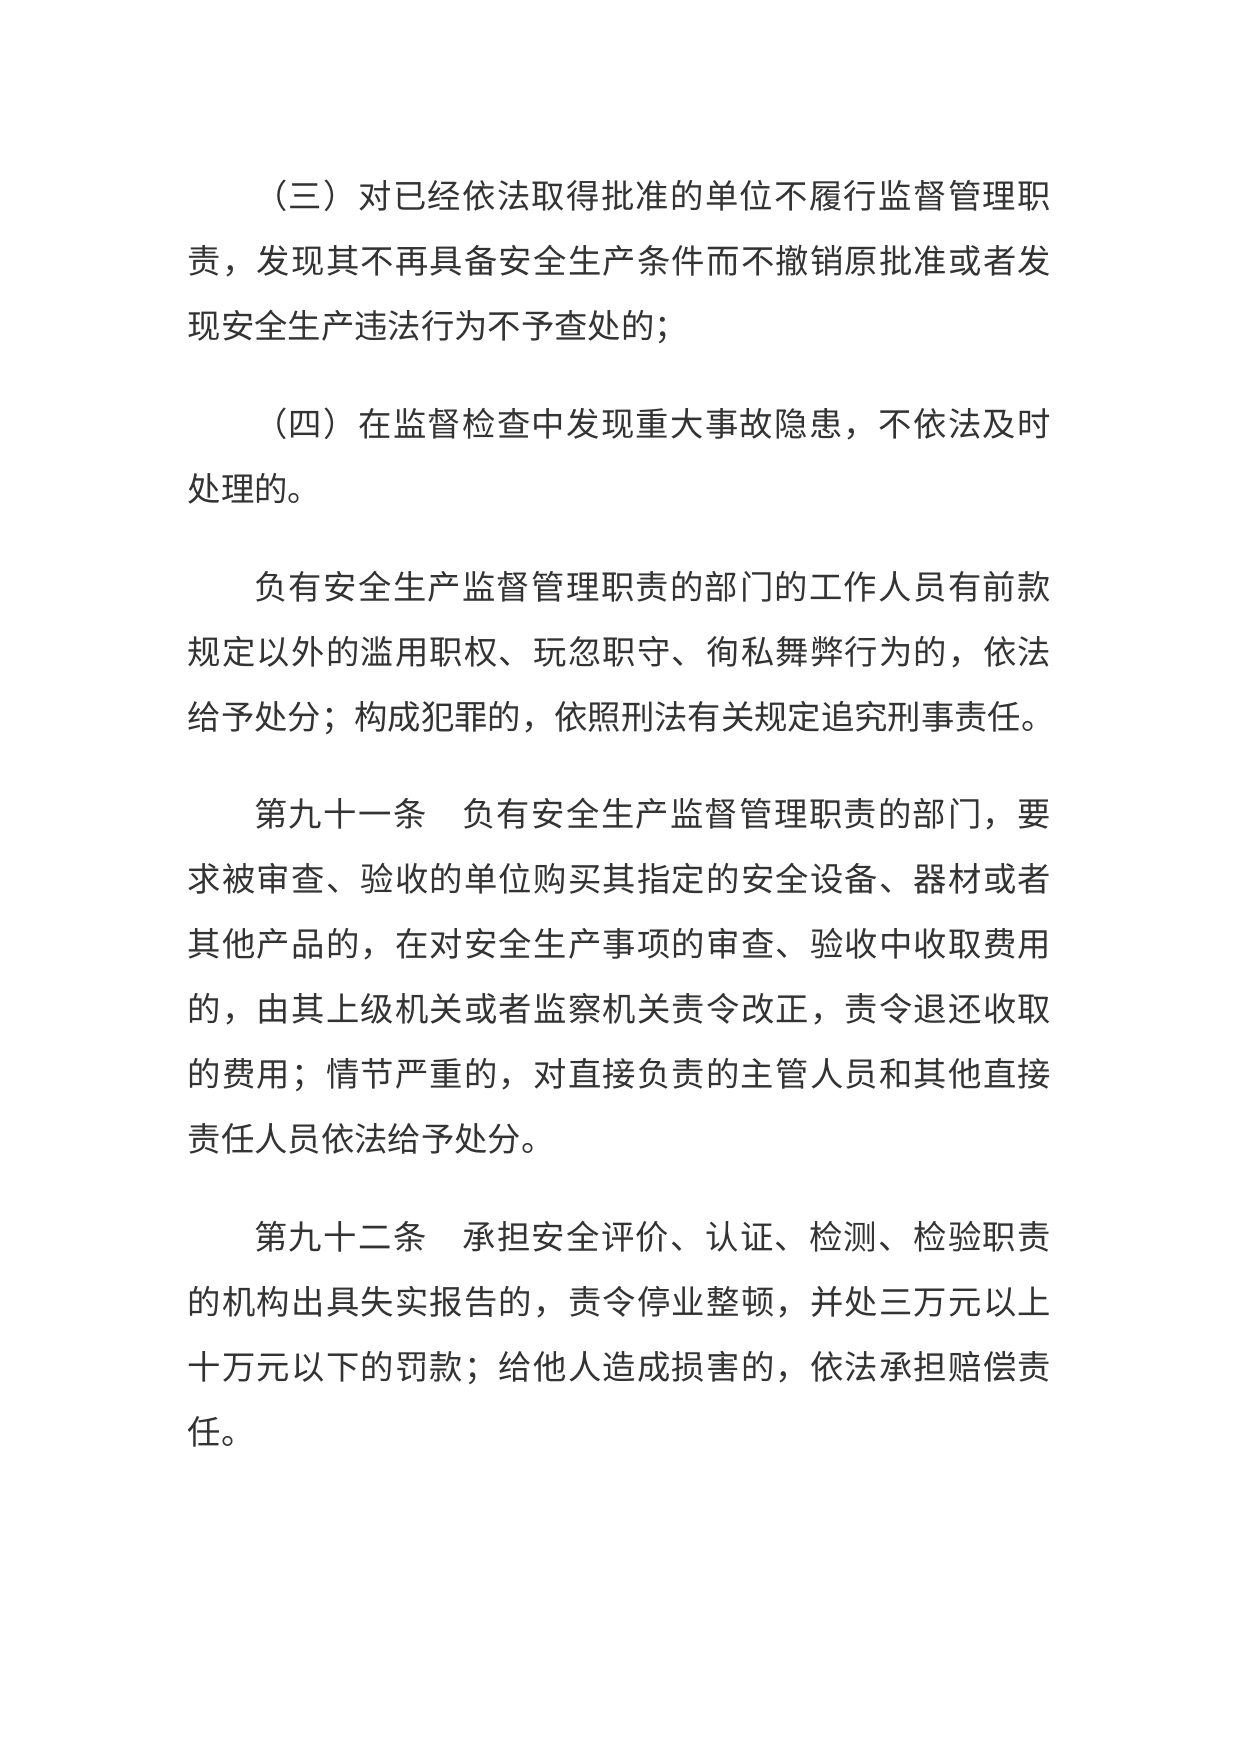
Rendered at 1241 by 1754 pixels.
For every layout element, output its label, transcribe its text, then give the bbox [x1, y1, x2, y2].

text （三）对已经依法取得批准的单位不履行监督管理职责，发现其不再具备安全生产条件而不撤销原批准或者发现安全生产违法行为不予查处的； [187, 162, 1053, 357]
text 第九十二条 承担安全评价、认证、检测、检验职责的机构出具失实报告的，责令停业整顿，并处三万元以上十万元以下的罚款；给他人造成损害的，依法承担赔偿责任。 [187, 1202, 1053, 1462]
text 第九十一条 负有安全生产监督管理职责的部门，要求被审查、验收的单位购买其指定的安全设备、器材或者其他产品的，在对安全生产事项的审查、验收中收取费用的，由其上级机关或者监察机关责令改正，责令退还收取的费用；情节严重的，对直接负责的主管人员和其他直接责任人员依法给予处分。 [187, 780, 1053, 1170]
text 负有安全生产监督管理职责的部门的工作人员有前款规定以外的滥用职权、玩忽职守、徇私舞弊行为的，依法给予处分；构成犯罪的，依照刑法有关规定追究刑事责任。 [187, 552, 1053, 747]
text （四）在监督检查中发现重大事故隐患，不依法及时处理的。 [187, 389, 1053, 519]
